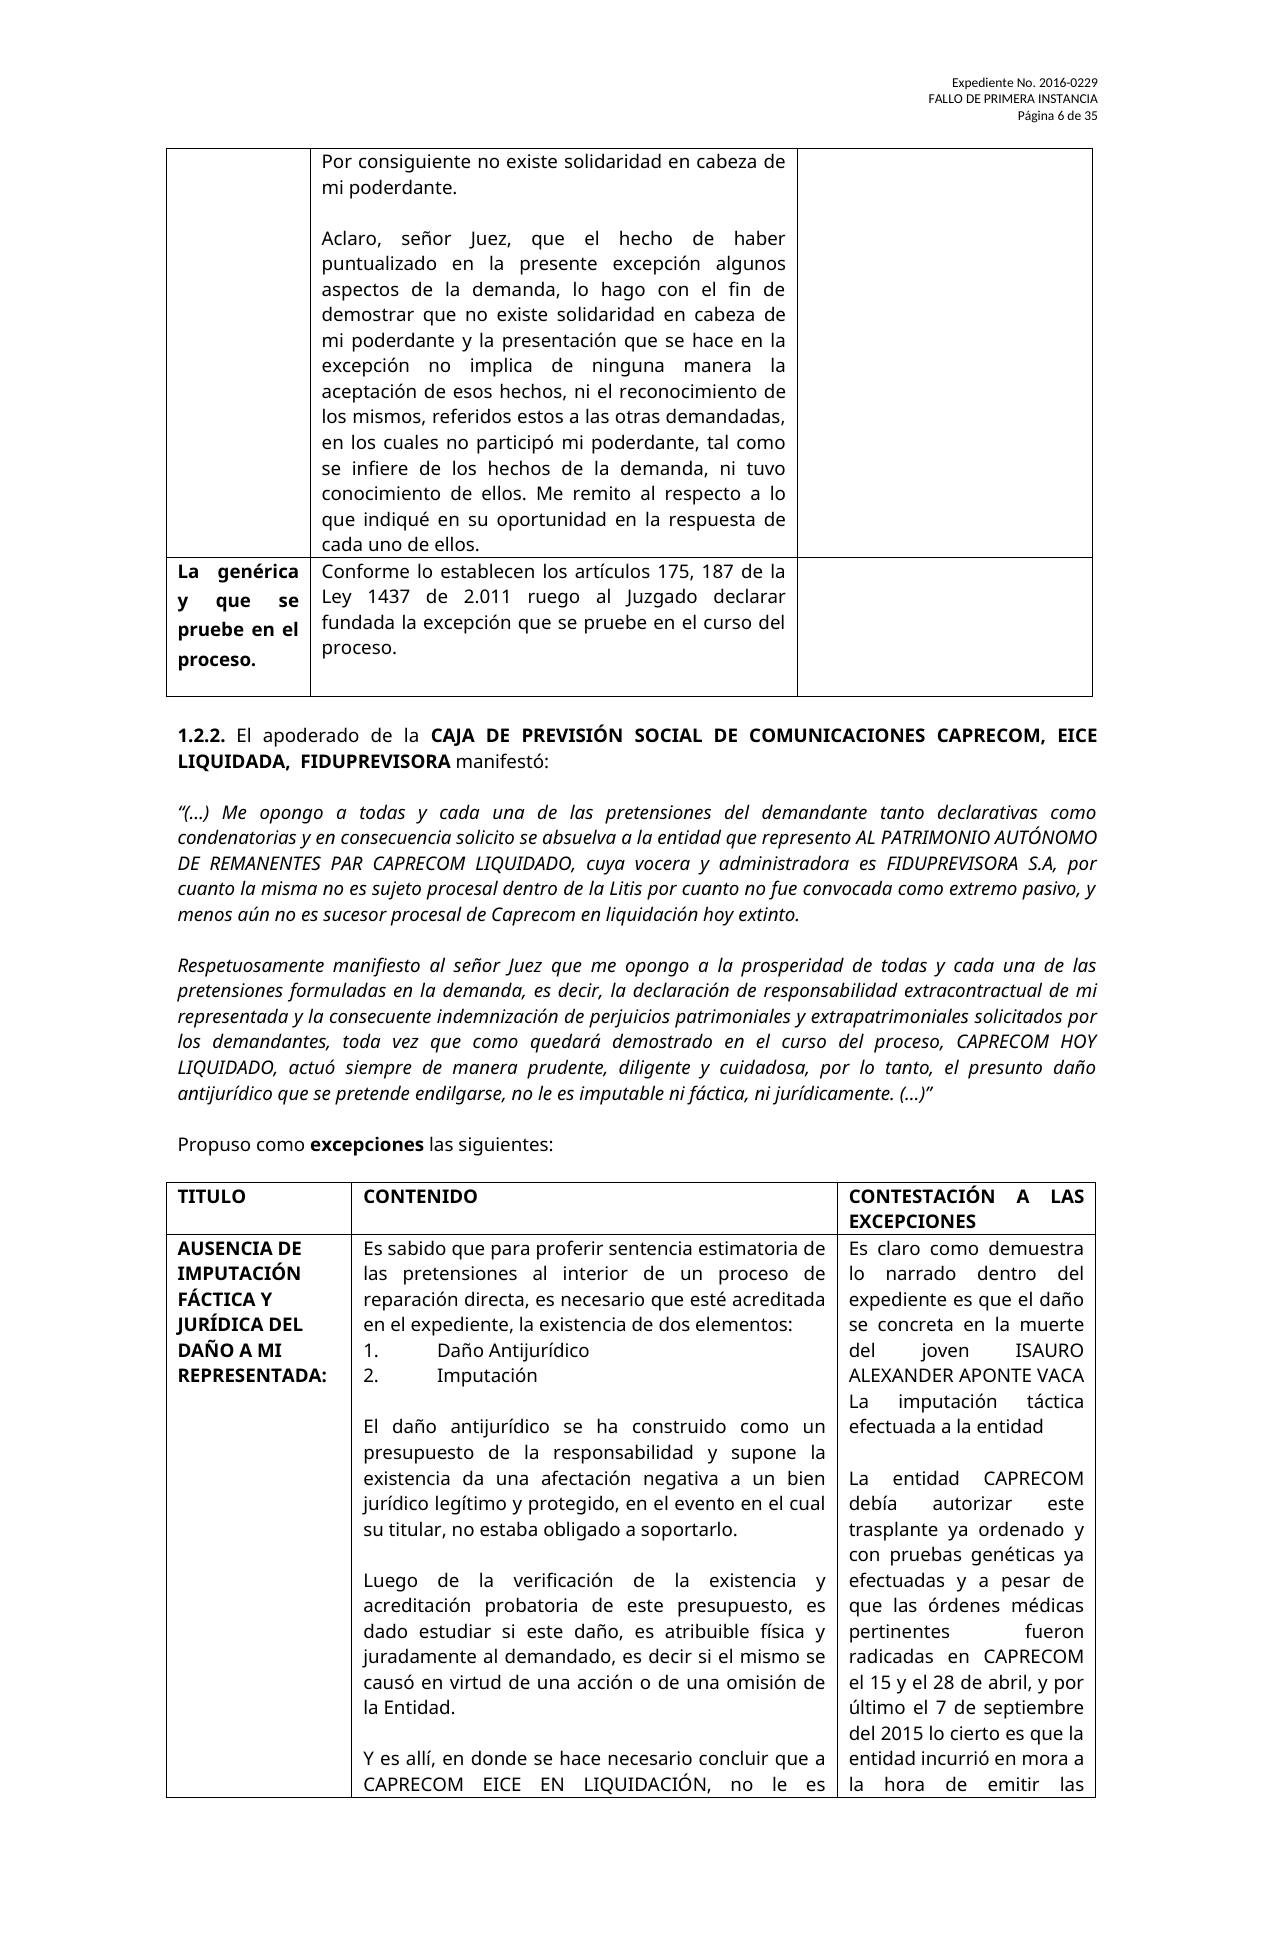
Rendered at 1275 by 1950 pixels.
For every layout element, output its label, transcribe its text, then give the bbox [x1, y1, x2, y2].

list El apoderado de la CAJA DE PREVISIÓN SOCIAL DE COMUNICACIONES CAPRECOM, EICE LIQUIDADA, FIDUPREVISORA manifestó: [177, 723, 1098, 774]
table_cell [838, 1235, 1095, 1797]
text Propuso como excepciones las siguientes: [177, 1131, 1098, 1156]
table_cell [167, 1235, 351, 1797]
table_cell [167, 149, 310, 557]
text Respetuosamente manifiesto al señor Juez que me opongo a la prosperidad de todas y cada una de las pretensiones formuladas en la demanda, es decir, la declaración de responsabilidad extracontractual de mi representada y la consecuente indemnización de perjuicios patrimoniales y extrapatrimoniales solicitados por los demandantes, toda vez que como quedará demostrado en el curso del proceso, CAPRECOM HOY LIQUIDADO, actuó siempre de manera prudente, diligente y cuidadosa, por lo tanto, el presunto daño antijurídico que se pretende endilgarse, no le es imputable ni fáctica, ni jurídicamente. (…)” [177, 952, 1098, 1105]
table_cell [311, 149, 797, 557]
table_header CONTENIDO [352, 1183, 837, 1234]
table_cell La genérica y que se pruebe en el proceso. [167, 558, 310, 696]
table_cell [798, 149, 1092, 557]
table_header CONTESTACIÓN A LAS EXCEPCIONES [838, 1183, 1095, 1234]
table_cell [352, 1235, 837, 1797]
table_cell Conforme lo establecen los artículos 175, 187 de la Ley 1437 de 2.011 ruego al Juzgado declarar fundada la excepción que se pruebe en el curso del proceso. [311, 558, 797, 696]
table_cell [798, 558, 1092, 696]
table_header TITULO [167, 1183, 351, 1234]
text “(…) Me opongo a todas y cada una de las pretensiones del demandante tanto declarativas como condenatorias y en consecuencia solicito se absuelva a la entidad que represento AL PATRIMONIO AUTÓNOMO DE REMANENTES PAR CAPRECOM LIQUIDADO, cuya vocera y administradora es FIDUPREVISORA S.A, por cuanto la misma no es sujeto procesal dentro de la Litis por cuanto no fue convocada como extremo pasivo, y menos aún no es sucesor procesal de Caprecom en liquidación hoy extinto. [177, 799, 1098, 927]
